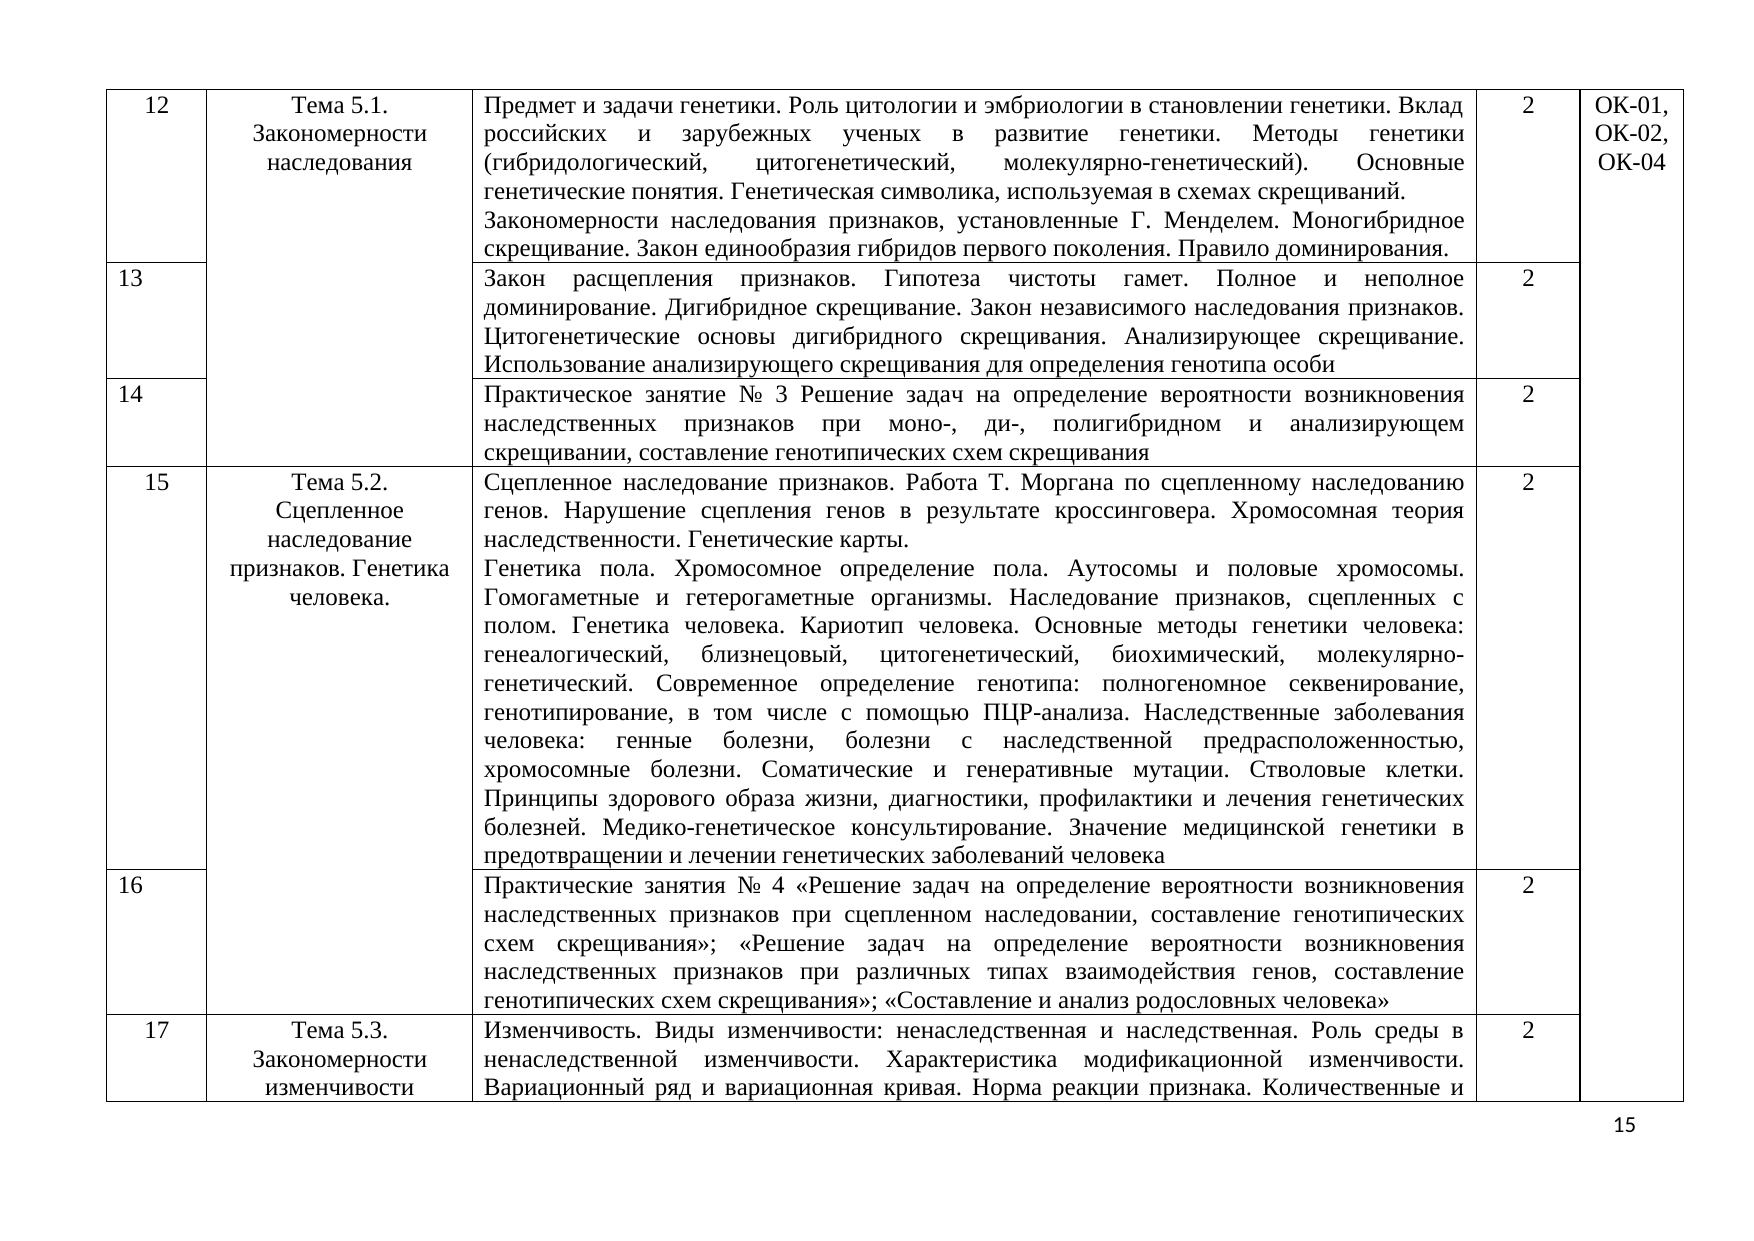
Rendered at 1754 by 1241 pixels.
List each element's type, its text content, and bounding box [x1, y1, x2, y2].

table_cell Тема 5.1. Закономерности наследования [207, 90, 472, 466]
table_cell Тема 5.2. Сцепленное наследование признаков. Генетика человека. [207, 467, 472, 1014]
table_cell 15 [107, 467, 206, 869]
table_cell Практическое занятие № 3 Решение задач на определение вероятности возникновения наследственных признаков при моно-, ди-, полигибридном и анализирующем скрещивании, составление генотипических схем скрещивания [473, 379, 1476, 466]
table_cell 16 [107, 870, 206, 1014]
table_cell Закон расщепления признаков. Гипотеза чистоты гамет. Полное и неполное доминирование. Дигибридное скрещивание. Закон независимого наследования признаков. Цитогенетические основы дигибридного скрещивания. Анализирующее скрещивание. Использование анализирующего скрещивания для определения генотипа особи [473, 263, 1476, 378]
table_cell Сцепленное наследование признаков. Работа Т. Моргана по сцепленному наследованию генов. Нарушение сцепления генов в результате кроссинговера. Хромосомная теория наследственности. Генетические карты. Генетика пола. Хромосомное определение пола. Аутосомы и половые хромосомы. Гомогаметные и гетерогаметные организмы. Наследование признаков, сцепленных с полом. Генетика человека. Кариотип человека. Основные методы генетики человека: генеалогический, близнецовый, цитогенетический, биохимический, молекулярно-генетический. Современное определение генотипа: полногеномное секвенирование, генотипирование, в том числе с помощью ПЦР-анализа. Наследственные заболевания человека: генные болезни, болезни с наследственной предрасположенностью, хромосомные болезни. Соматические и генеративные мутации. Стволовые клетки. Принципы здорового образа жизни, диагностики, профилактики и лечения генетических болезней. Медико-генетическое консультирование. Значение медицинской генетики в предотвращении и лечении генетических заболеваний человека [473, 467, 1476, 869]
table_cell Практические занятия № 4 «Решение задач на определение вероятности возникновения наследственных признаков при сцепленном наследовании, составление генотипических схем скрещивания»; «Решение задач на определение вероятности возникновения наследственных признаков при различных типах взаимодействия генов, составление генотипических схем скрещивания»; «Составление и анализ родословных человека» [473, 870, 1476, 1014]
table_cell ОК-01, ОК-02, ОК-04 [1581, 90, 1683, 1101]
table_cell 2 [1477, 379, 1579, 466]
table_cell 2 [1477, 90, 1579, 262]
table_cell 12 [107, 90, 206, 262]
table_cell 14 [107, 379, 206, 466]
table_cell 2 [1477, 467, 1579, 869]
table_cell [473, 1015, 1476, 1101]
table_cell Предмет и задачи генетики. Роль цитологии и эмбриологии в становлении генетики. Вклад российских и зарубежных ученых в развитие генетики. Методы генетики (гибридологический, цитогенетический, молекулярно-генетический). Основные генетические понятия. Генетическая символика, используемая в схемах скрещиваний. Закономерности наследования признаков, установленные Г. Менделем. Моногибридное скрещивание. Закон единообразия гибридов первого поколения. Правило доминирования. [473, 90, 1476, 262]
table_cell 13 [107, 263, 206, 378]
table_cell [207, 1015, 472, 1101]
table_cell 17 [107, 1015, 206, 1101]
table_cell 2 [1477, 870, 1579, 1014]
table_cell 2 [1477, 263, 1579, 378]
table_cell 2 [1477, 1015, 1579, 1101]
